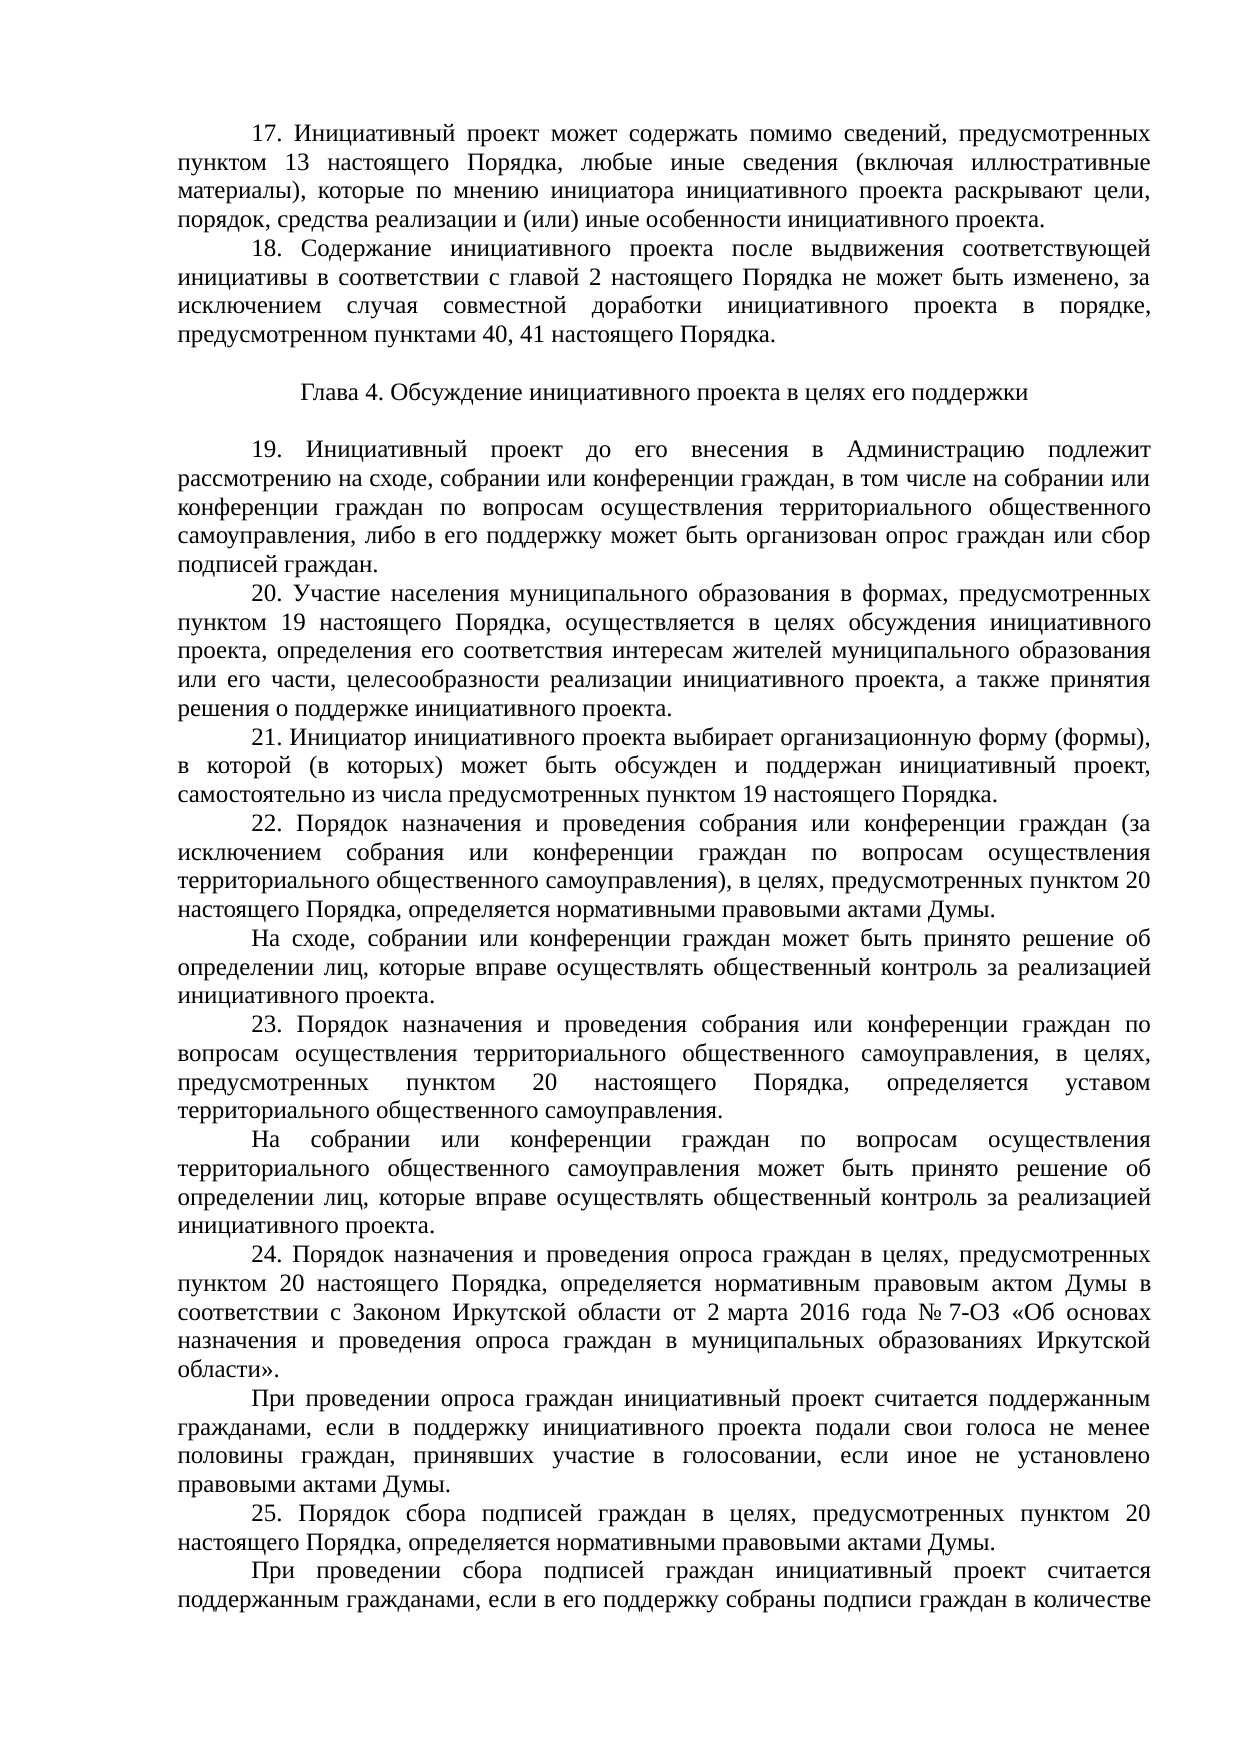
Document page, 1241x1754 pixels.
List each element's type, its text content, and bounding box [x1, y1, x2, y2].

text При проведении опроса граждан инициативный проект считается поддержанным гражданами, если в поддержку инициативного проекта подали свои голоса не менее половины граждан, принявших участие в голосовании, если иное не установлено правовыми актами Думы. [177, 1383, 1152, 1498]
text На сходе, собрании или конференции граждан может быть принято решение об определении лиц, которые вправе осуществлять общественный контроль за реализацией инициативного проекта. [177, 923, 1152, 1009]
text 24. Порядок назначения и проведения опроса граждан в целях, предусмотренных пунктом 20 настоящего Порядка, определяется нормативным правовым актом Думы в соответствии с Законом Иркутской области от 2 марта 2016 года № 7-ОЗ «Об основах назначения и проведения опроса граждан в муниципальных образованиях Иркутской области». [177, 1239, 1152, 1383]
text Глава 4. Обсуждение инициативного проекта в целях его поддержки [177, 377, 1152, 406]
text 18. Содержание инициативного проекта после выдвижения соответствующей инициативы в соответствии с главой 2 настоящего Порядка не может быть изменено, за исключением случая совместной доработки инициативного проекта в порядке, предусмотренном пунктами 40, 41 настоящего Порядка. [177, 233, 1152, 348]
text 20. Участие населения муниципального образования в формах, предусмотренных пунктом 19 настоящего Порядка, осуществляется в целях обсуждения инициативного проекта, определения его соответствия интересам жителей муниципального образования или его части, целесообразности реализации инициативного проекта, а также принятия решения о поддержке инициативного проекта. [177, 578, 1152, 722]
text 21. Инициатор инициативного проекта выбирает организационную форму (формы), в которой (в которых) может быть обсужден и поддержан инициативный проект, самостоятельно из числа предусмотренных пунктом 19 настоящего Порядка. [177, 722, 1152, 808]
text 23. Порядок назначения и проведения собрания или конференции граждан по вопросам осуществления территориального общественного самоуправления, в целях, предусмотренных пунктом 20 настоящего Порядка, определяется уставом территориального общественного самоуправления. [177, 1009, 1152, 1124]
text 25. Порядок сбора подписей граждан в целях, предусмотренных пунктом 20 настоящего Порядка, определяется нормативными правовыми актами Думы. [177, 1498, 1152, 1556]
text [177, 1556, 1152, 1613]
text 19. Инициативный проект до его внесения в Администрацию подлежит рассмотрению на сходе, собрании или конференции граждан, в том числе на собрании или конференции граждан по вопросам осуществления территориального общественного самоуправления, либо в его поддержку может быть организован опрос граждан или сбор подписей граждан. [177, 434, 1152, 578]
text 17. Инициативный проект может содержать помимо сведений, предусмотренных пунктом 13 настоящего Порядка, любые иные сведения (включая иллюстративные материалы), которые по мнению инициатора инициативного проекта раскрывают цели, порядок, средства реализации и (или) иные особенности инициативного проекта. [177, 118, 1152, 233]
text 22. Порядок назначения и проведения собрания или конференции граждан (за исключением собрания или конференции граждан по вопросам осуществления территориального общественного самоуправления), в целях, предусмотренных пунктом 20 настоящего Порядка, определяется нормативными правовыми актами Думы. [177, 808, 1152, 923]
text На собрании или конференции граждан по вопросам осуществления территориального общественного самоуправления может быть принято решение об определении лиц, которые вправе осуществлять общественный контроль за реализацией инициативного проекта. [177, 1124, 1152, 1239]
